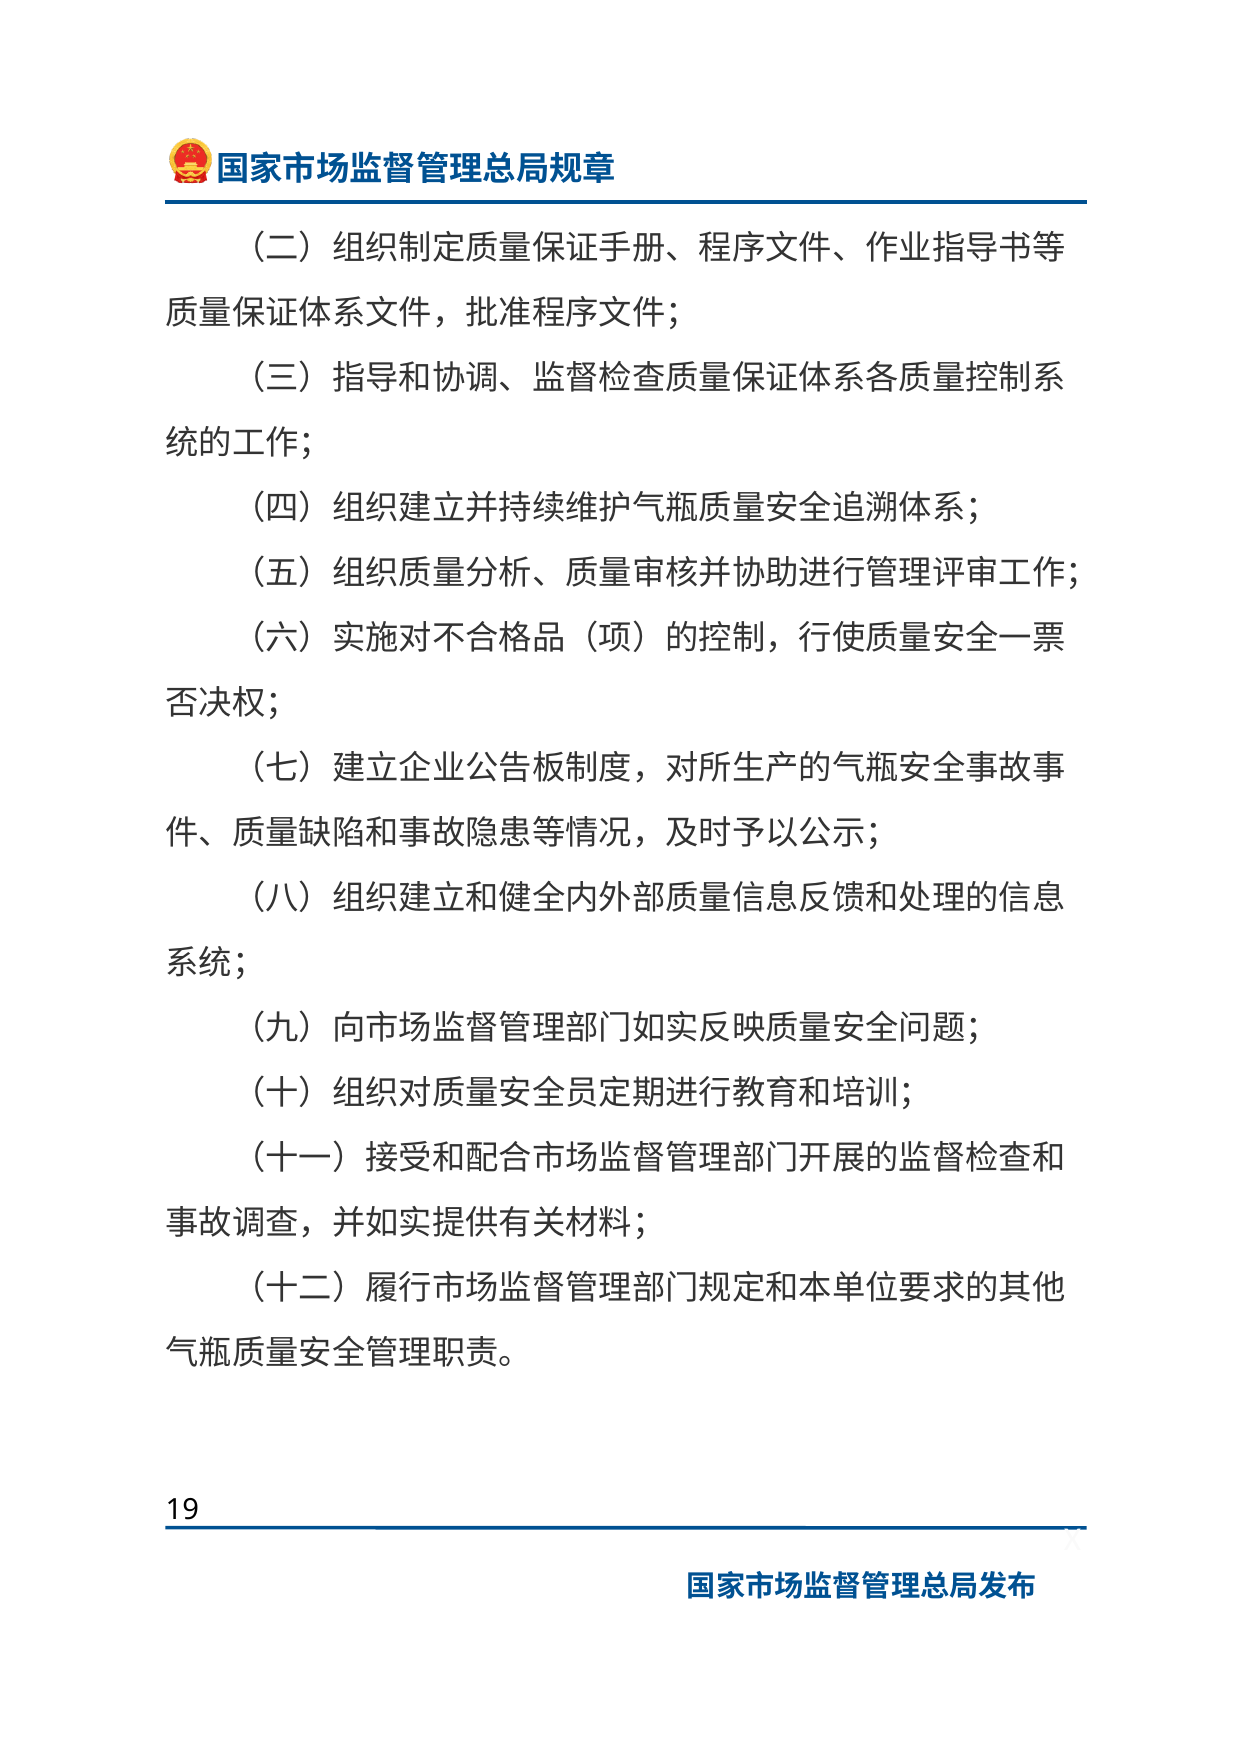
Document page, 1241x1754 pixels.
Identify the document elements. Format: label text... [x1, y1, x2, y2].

text （十）组织对质量安全员定期进行教育和培训； [165, 1058, 1087, 1123]
text （五）组织质量分析、质量审核并协助进行管理评审工作； [165, 538, 1087, 603]
text （四）组织建立并持续维护气瓶质量安全追溯体系； [165, 473, 1087, 538]
text （六）实施对不合格品（项）的控制，行使质量安全一票否决权； [165, 603, 1087, 733]
text （七）建立企业公告板制度，对所生产的气瓶安全事故事件、质量缺陷和事故隐患等情况，及时予以公示； [165, 733, 1087, 863]
text （二）组织制定质量保证手册、程序文件、作业指导书等质量保证体系文件，批准程序文件； [165, 213, 1087, 343]
text （三）指导和协调、监督检查质量保证体系各质量控制系统的工作； [165, 343, 1087, 473]
text （十一）接受和配合市场监督管理部门开展的监督检查和事故调查，并如实提供有关材料； [165, 1123, 1087, 1253]
text （十二）履行市场监督管理部门规定和本单位要求的其他气瓶质量安全管理职责。 [165, 1253, 1087, 1383]
text （八）组织建立和健全内外部质量信息反馈和处理的信息系统； [165, 863, 1087, 993]
text （九）向市场监督管理部门如实反映质量安全问题； [165, 993, 1087, 1058]
picture [165, 136, 216, 187]
